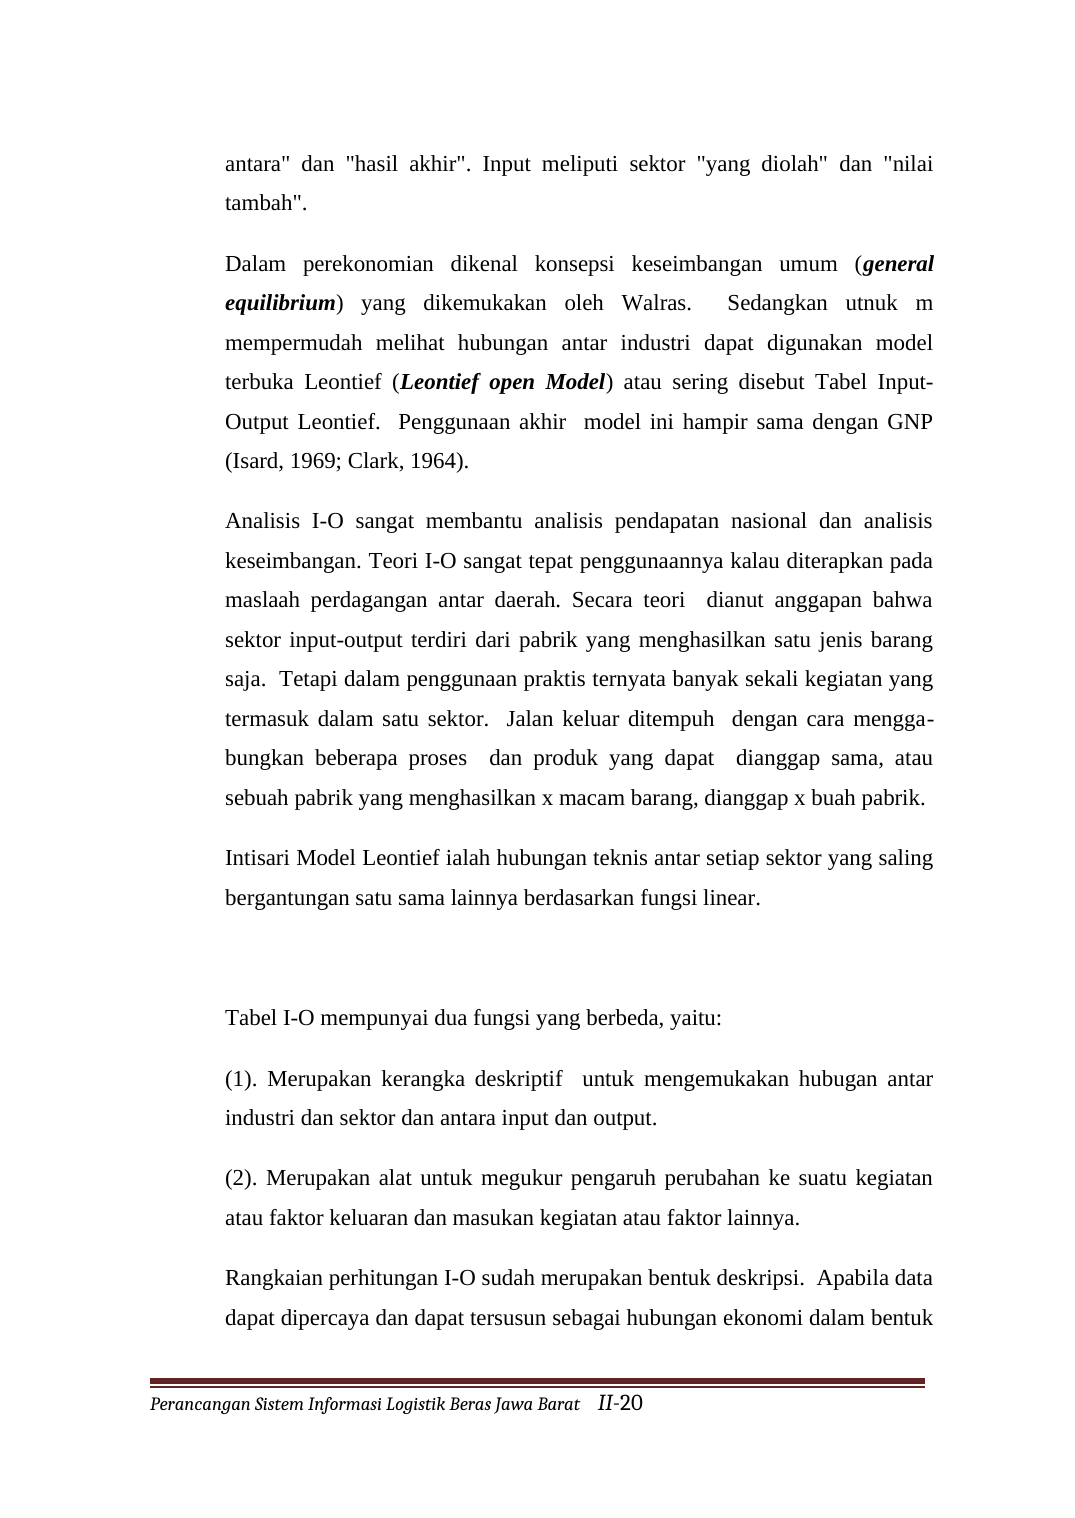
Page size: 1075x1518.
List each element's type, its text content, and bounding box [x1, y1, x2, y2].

text (2). Merupakan alat untuk megukur pengaruh perubahan ke suatu kegiatan atau faktor keluaran dan masukan kegiatan atau faktor lainnya. [225, 1164, 934, 1230]
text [225, 1264, 934, 1330]
text (1). Merupakan kerangka deskriptif untuk mengemukakan hubugan antar industri dan sektor dan antara input dan output. [225, 1064, 934, 1130]
text Dalam perekonomian dikenal konsepsi keseimbangan umum (general equilibrium) yang dikemukakan oleh Walras. Sedangkan utnuk m mempermudah melihat hubungan antar industri dapat digunakan model terbuka Leontief (Leontief open Model) atau sering disebut Tabel Input-Output Leontief. Penggunaan akhir model ini hampir sama dengan GNP (Isard, 1969; Clark, 1964). [225, 250, 934, 473]
text Analisis I-O sangat membantu analisis pendapatan nasional dan analisis keseimbangan. Teori I-O sangat tepat penggunaannya kalau diterapkan pada maslaah perdagangan antar daerah. Secara teori dianut anggapan bahwa sektor input-output terdiri dari pabrik yang menghasilkan satu jenis barang saja. Tetapi dalam penggunaan praktis ternyata banyak sekali kegiatan yang termasuk dalam satu sektor. Jalan keluar ditempuh dengan cara menggabungkan beberapa proses dan produk yang dapat dianggap sama, atau sebuah pabrik yang menghasilkan x macam barang, dianggap x buah pabrik. [225, 507, 934, 810]
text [225, 150, 934, 216]
text Tabel I-O mempunyai dua fungsi yang berbeda, yaitu: [225, 1004, 934, 1031]
text Intisari Model Leontief ialah hubungan teknis antar setiap sektor yang saling bergantungan satu sama lainnya berdasarkan fungsi linear. [225, 844, 934, 910]
